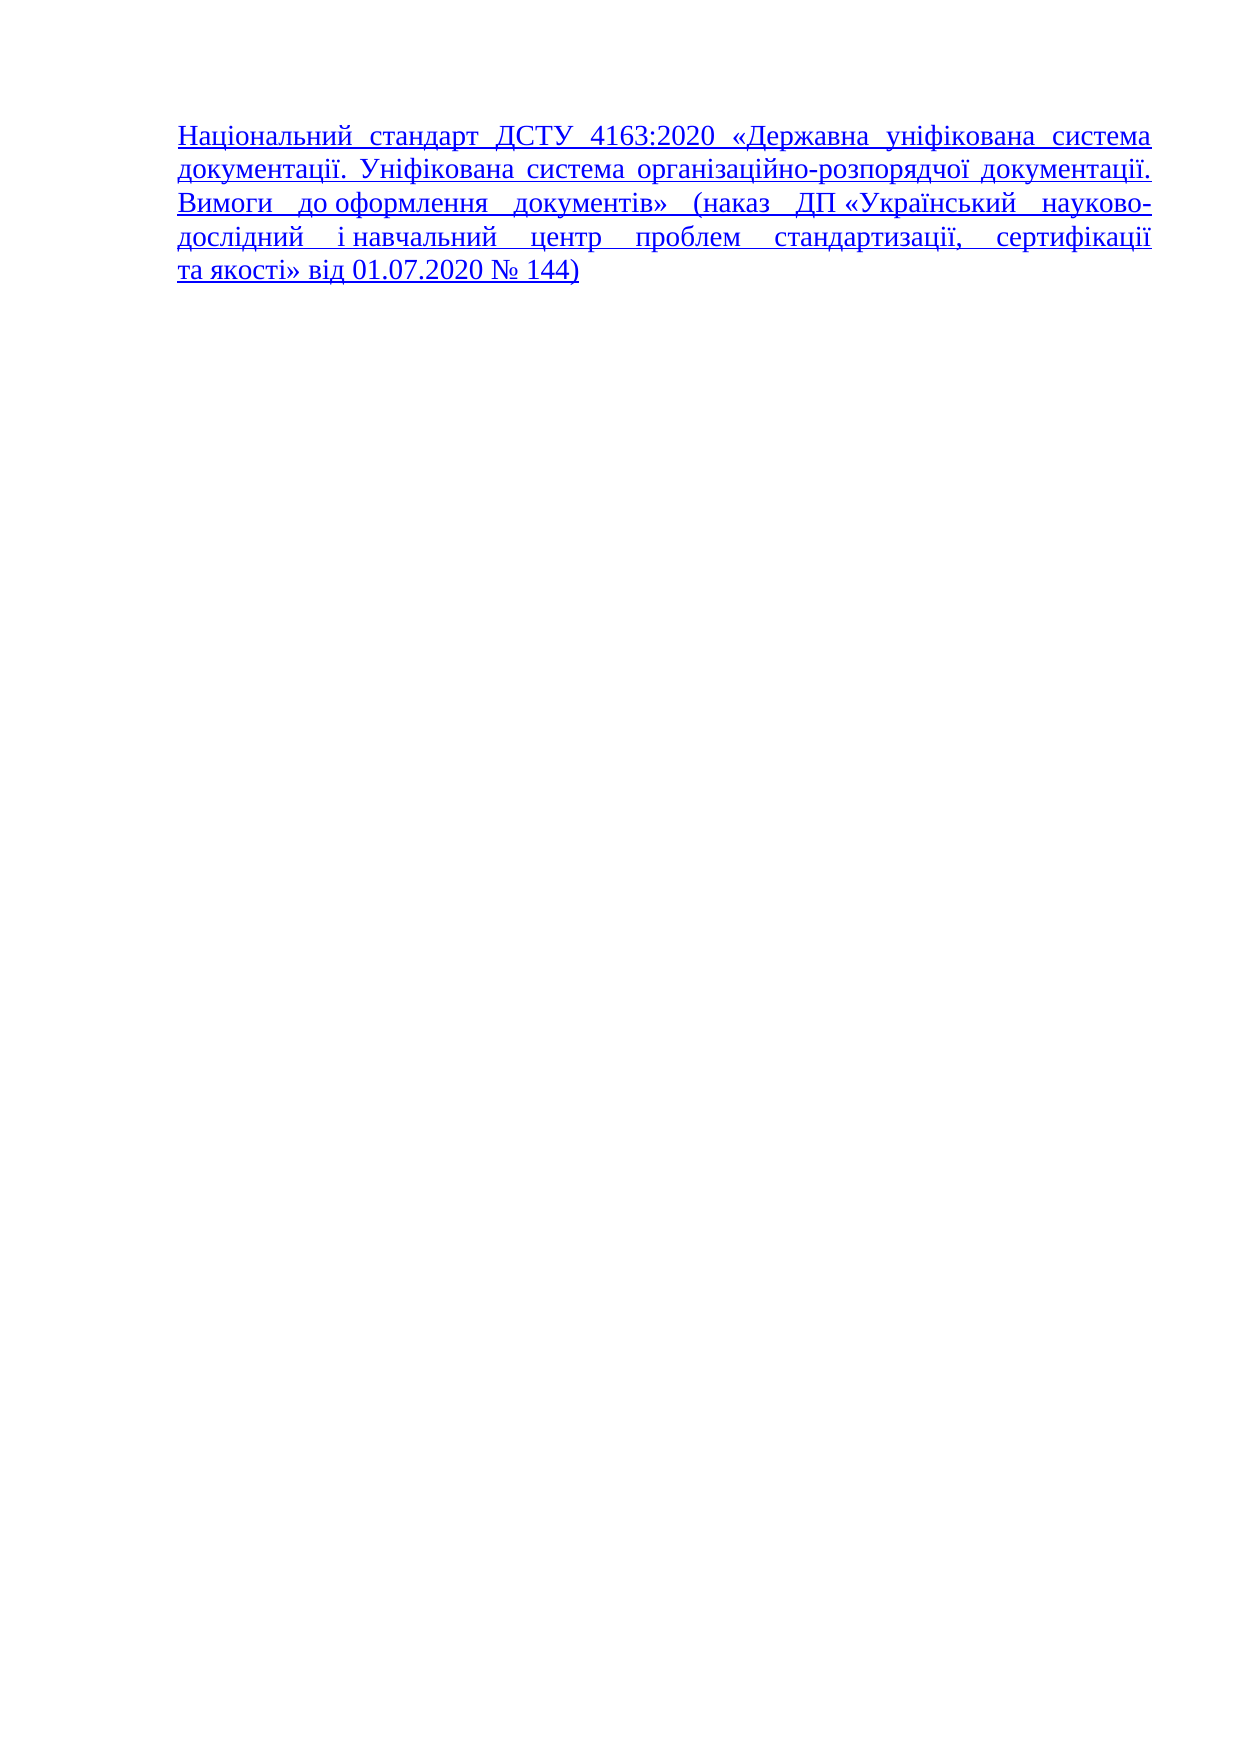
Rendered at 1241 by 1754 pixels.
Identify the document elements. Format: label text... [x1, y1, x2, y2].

text Національний стандарт ДСТУ 4163:2020 «Державна уніфікована система документації. Уніфікована система організаційно-розпорядчої документації. Вимоги до оформлення документів» (наказ ДП «Український науково-дослідний i навчальний центр проблем стандартизації, сертифікації та якості» від 01.07.2020 № 144) [177, 182, 1152, 214]
text Національний стандарт ДСТУ 4163:2020 «Державна уніфікована система документації. Уніфікована система організаційно-розпорядчої документації. Вимоги до оформлення документів» (наказ ДП «Український науково-дослідний i навчальний центр проблем стандартизації, сертифікації та якості» від 01.07.2020 № 144) [177, 216, 1152, 248]
text Національний стандарт ДСТУ 4163:2020 «Державна уніфікована система документації. Уніфікована система організаційно-розпорядчої документації. Вимоги до оформлення документів» (наказ ДП «Український науково-дослідний i навчальний центр проблем стандартизації, сертифікації та якості» від 01.07.2020 № 144) [177, 148, 1152, 181]
text Національний стандарт ДСТУ 4163:2020 «Державна уніфікована система документації. Уніфікована система організаційно-розпорядчої документації. Вимоги до оформлення документів» (наказ ДП «Український науково-дослідний i навчальний центр проблем стандартизації, сертифікації та якості» від 01.07.2020 № 144) [177, 118, 1152, 147]
text Національний стандарт ДСТУ 4163:2020 «Державна уніфікована система документації. Уніфікована система організаційно-розпорядчої документації. Вимоги до оформлення документів» (наказ ДП «Український науково-дослідний i навчальний центр проблем стандартизації, сертифікації та якості» від 01.07.2020 № 144) [177, 249, 1152, 286]
